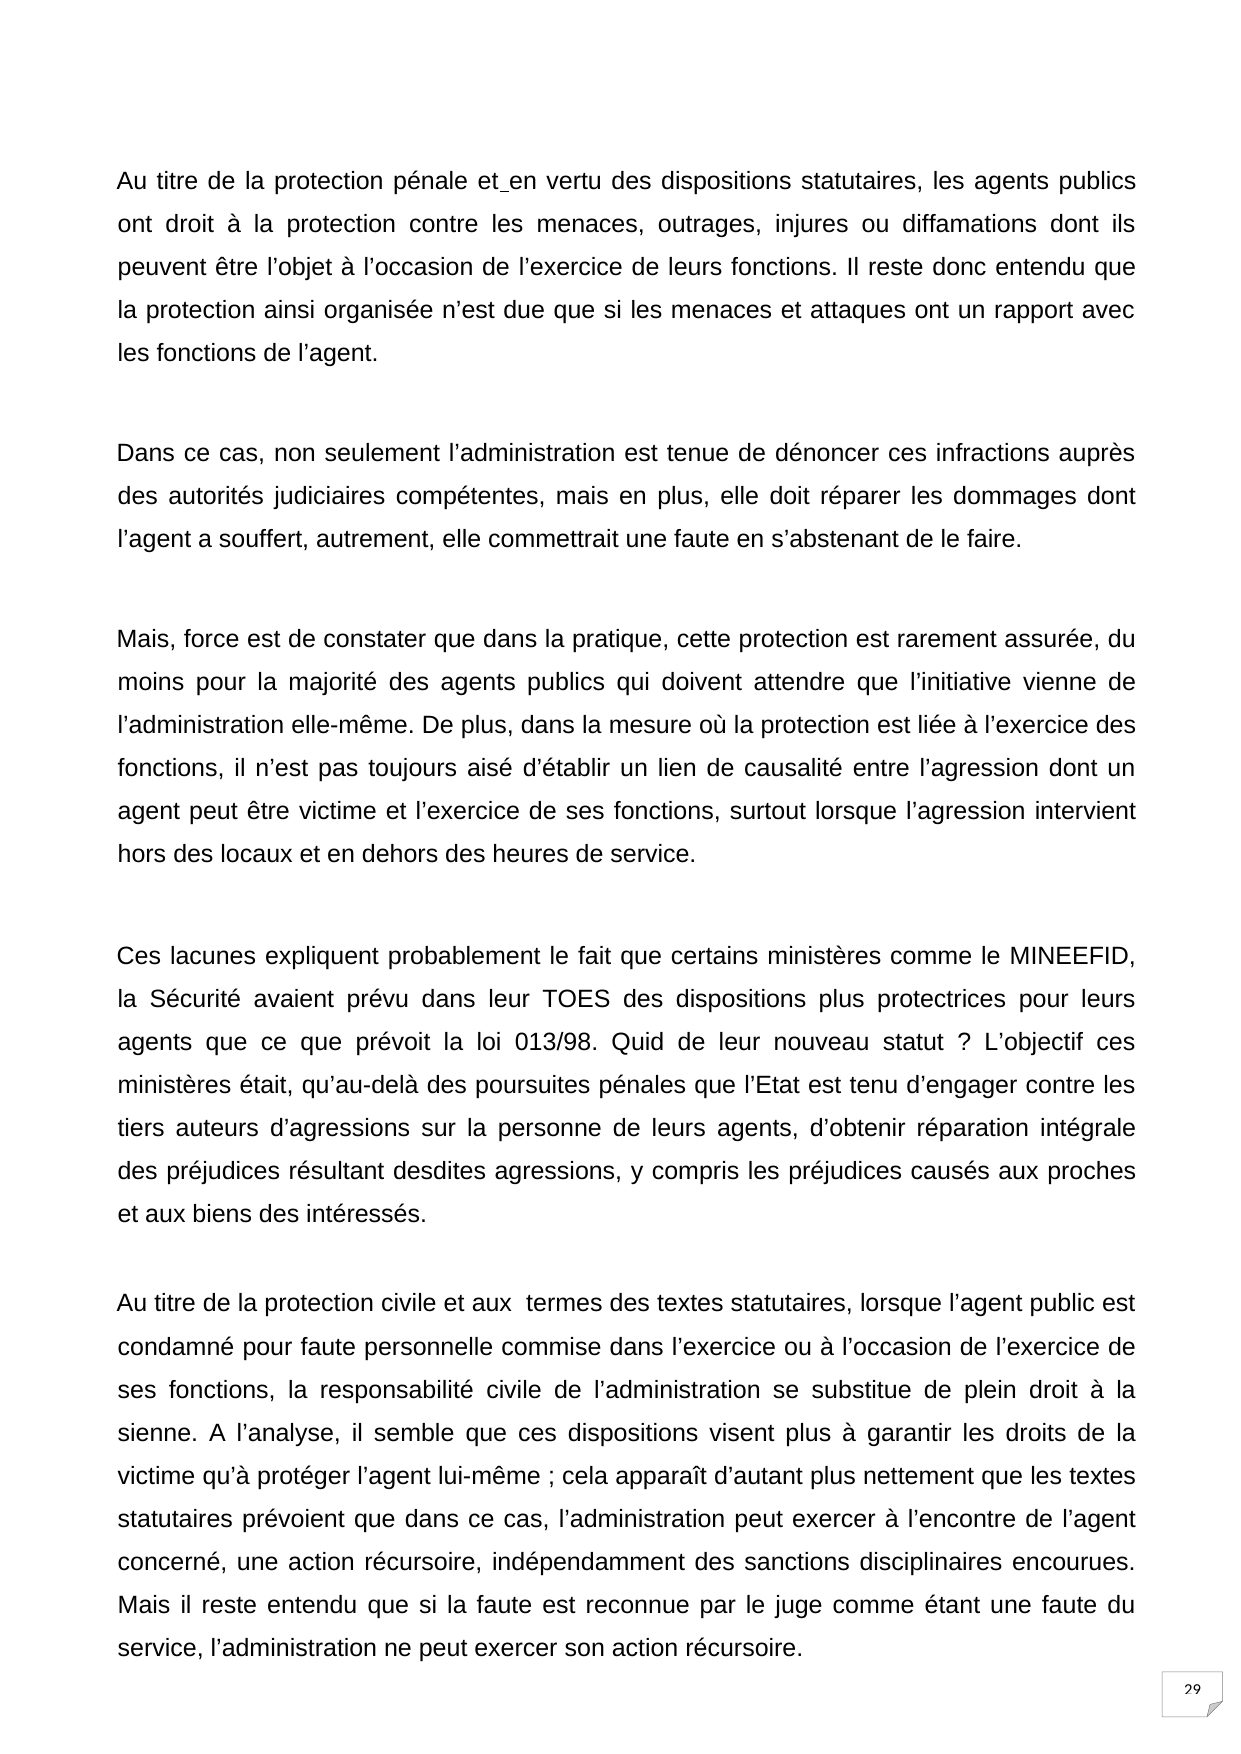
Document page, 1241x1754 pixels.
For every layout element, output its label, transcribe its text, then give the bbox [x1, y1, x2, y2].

text Au titre de la protection pénale et en vertu des dispositions statutaires, les agents publics ont droit à la protection contre les menaces, outrages, injures ou diffamations dont ils peuvent être l’objet à l’occasion de l’exercice de leurs fonctions. Il reste donc entendu que la protection ainsi organisée n’est due que si les menaces et attaques ont un rapport avec les fonctions de l’agent. [116, 166, 1138, 367]
text Dans ce cas, non seulement l’administration est tenue de dénoncer ces infractions auprès des autorités judiciaires compétentes, mais en plus, elle doit réparer les dommages dont l’agent a souffert, autrement, elle commettrait une faute en s’abstenant de le faire. [116, 438, 1138, 553]
text Au titre de la protection civile et aux termes des textes statutaires, lorsque l’agent public est condamné pour faute personnelle commise dans l’exercice ou à l’occasion de l’exercice de ses fonctions, la responsabilité civile de l’administration se substitue de plein droit à la sienne. A l’analyse, il semble que ces dispositions visent plus à garantir les droits de la victime qu’à protéger l’agent lui-même ; cela apparaît d’autant plus nettement que les textes statutaires prévoient que dans ce cas, l’administration peut exercer à l’encontre de l’agent concerné, une action récursoire, indépendamment des sanctions disciplinaires encourues. Mais il reste entendu que si la faute est reconnue par le juge comme étant une faute du service, l’administration ne peut exercer son action récursoire. [116, 1288, 1138, 1662]
text Ces lacunes expliquent probablement le fait que certains ministères comme le MINEEFID, la Sécurité avaient prévu dans leur TOES des dispositions plus protectrices pour leurs agents que ce que prévoit la loi 013/98. Quid de leur nouveau statut ? L’objectif ces ministères était, qu’au-delà des poursuites pénales que l’Etat est tenu d’engager contre les tiers auteurs d’agressions sur la personne de leurs agents, d’obtenir réparation intégrale des préjudices résultant desdites agressions, y compris les préjudices causés aux proches et aux biens des intéressés. [116, 941, 1138, 1228]
text Mais, force est de constater que dans la pratique, cette protection est rarement assurée, du moins pour la majorité des agents publics qui doivent attendre que l’initiative vienne de l’administration elle-même. De plus, dans la mesure où la protection est liée à l’exercice des fonctions, il n’est pas toujours aisé d’établir un lien de causalité entre l’agression dont un agent peut être victime et l’exercice de ses fonctions, surtout lorsque l’agression intervient hors des locaux et en dehors des heures de service. [116, 624, 1138, 868]
